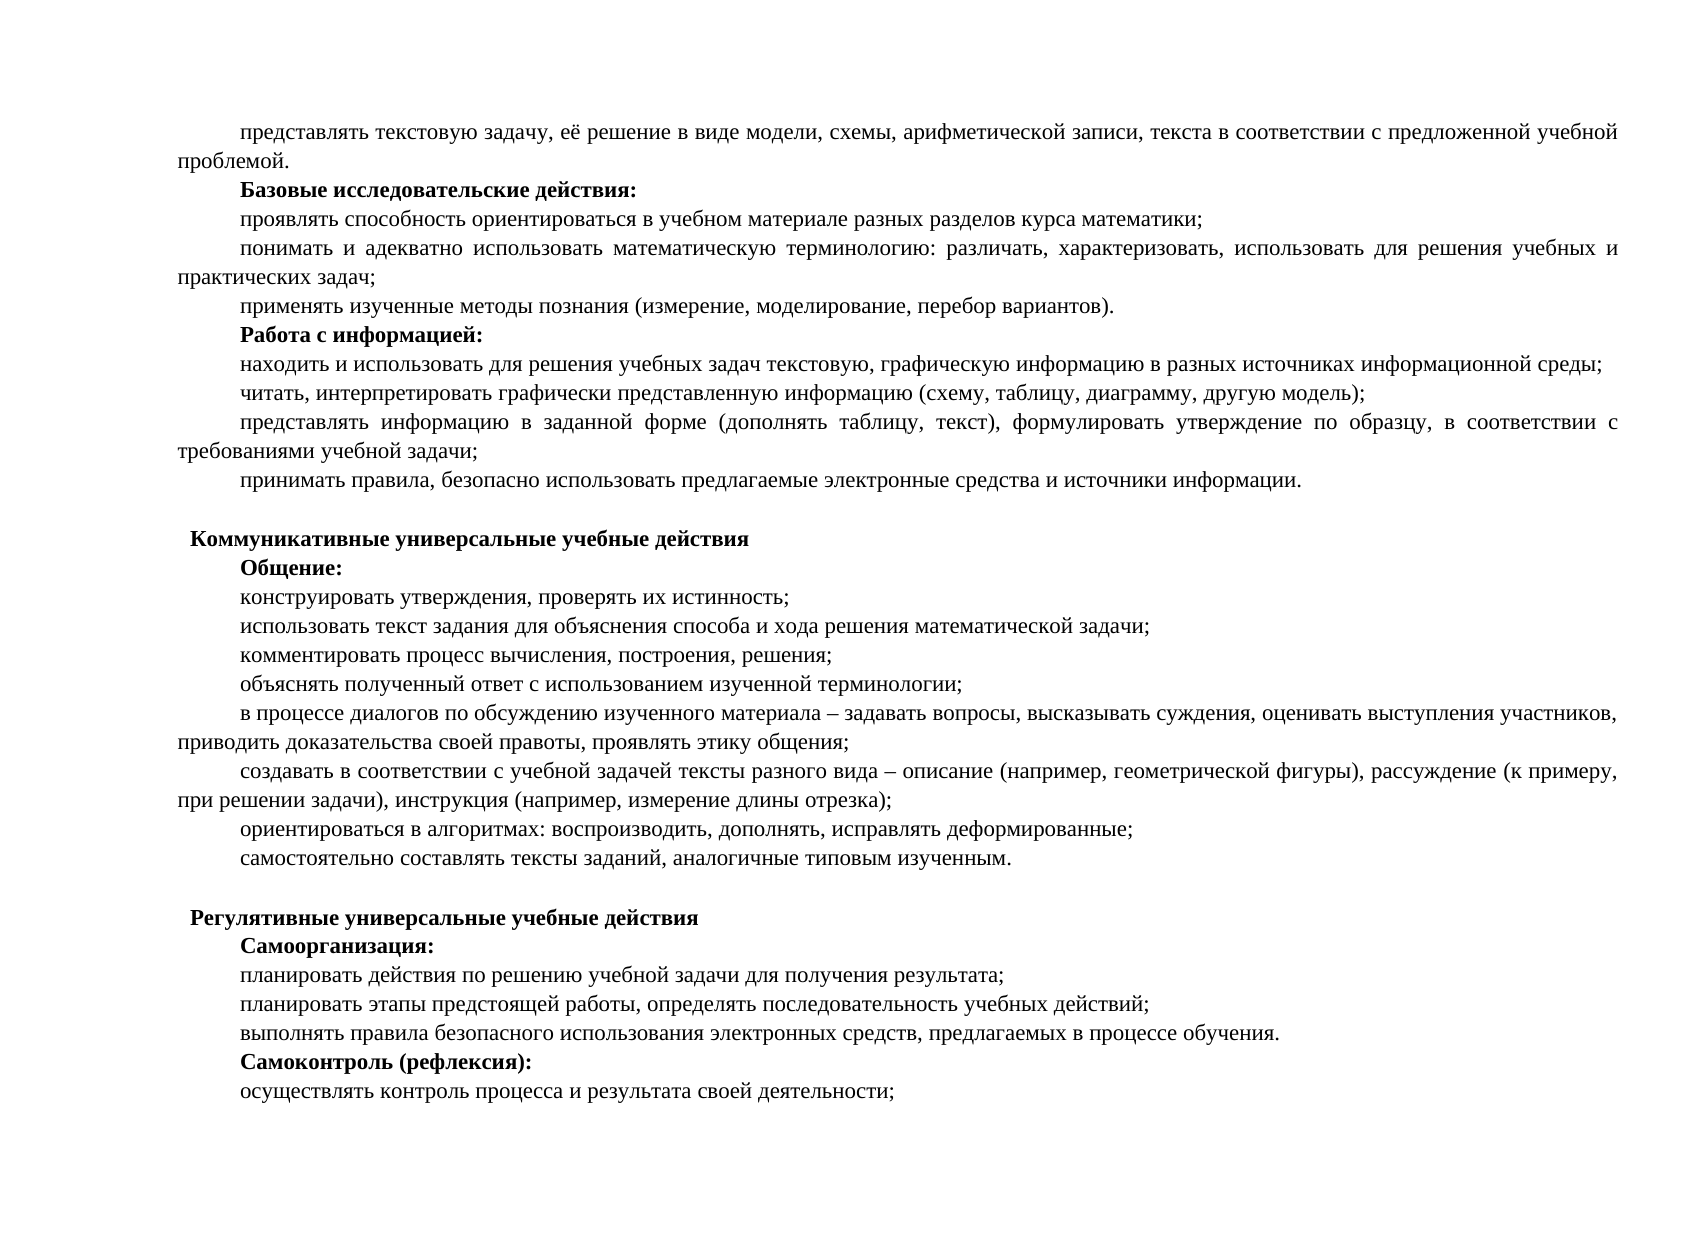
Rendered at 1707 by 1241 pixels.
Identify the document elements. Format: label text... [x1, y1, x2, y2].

text комментировать процесс вычисления, построения, решения; [177, 641, 1618, 667]
text читать, интерпретировать графически представленную информацию (схему, таблицу, диаграмму, другую модель); [177, 379, 1618, 405]
text ориентироваться в алгоритмах: воспроизводить, дополнять, исправлять деформированные; [177, 815, 1618, 841]
text Работа с информацией: [177, 321, 1618, 347]
text конструировать утверждения, проверять их истинность; [177, 583, 1618, 609]
text применять изученные методы познания (измерение, моделирование, перебор вариантов). [177, 292, 1618, 318]
text планировать действия по решению учебной задачи для получения результата; [177, 961, 1618, 988]
text в процессе диалогов по обсуждению изученного материала – задавать вопросы, высказывать суждения, оценивать выступления участников, приводить доказательства своей правоты, проявлять этику общения; [177, 699, 1618, 754]
text представлять информацию в заданной форме (дополнять таблицу, текст), формулировать утверждение по образцу, в соответствии с требованиями учебной задачи; [177, 408, 1618, 463]
text Общение: [177, 554, 1618, 581]
text Самоконтроль (рефлексия): [177, 1048, 1618, 1075]
text Базовые исследовательские действия: [177, 176, 1618, 202]
text проявлять способность ориентироваться в учебном материале разных разделов курса математики; [177, 205, 1618, 231]
text создавать в соответствии с учебной задачей тексты разного вида – описание (например, геометрической фигуры), рассуждение (к примеру, при решении задачи), инструкция (например, измерение длины отрезка); [177, 757, 1618, 812]
text находить и использовать для решения учебных задач текстовую, графическую информацию в разных источниках информационной среды; [177, 350, 1618, 376]
text осуществлять контроль процесса и результата своей деятельности; [177, 1077, 1618, 1104]
text понимать и адекватно использовать математическую терминологию: различать, характеризовать, использовать для решения учебных и практических задач; [177, 234, 1618, 289]
text Самоорганизация: [177, 932, 1618, 959]
text объяснять полученный ответ с использованием изученной терминологии; [177, 670, 1618, 696]
text Регулятивные универсальные учебные действия [190, 903, 1618, 930]
text использовать текст задания для объяснения способа и хода решения математической задачи; [177, 612, 1618, 638]
text Коммуникативные универсальные учебные действия [190, 525, 1618, 552]
text планировать этапы предстоящей работы, определять последовательность учебных действий; [177, 990, 1618, 1017]
text самостоятельно составлять тексты заданий, аналогичные типовым изученным. [177, 844, 1618, 870]
text принимать правила, безопасно использовать предлагаемые электронные средства и источники информации. [177, 466, 1618, 492]
text представлять текстовую задачу, её решение в виде модели, схемы, арифметической записи, текста в соответствии с предложенной учебной проблемой. [177, 118, 1618, 173]
text выполнять правила безопасного использования электронных средств, предлагаемых в процессе обучения. [177, 1019, 1618, 1046]
